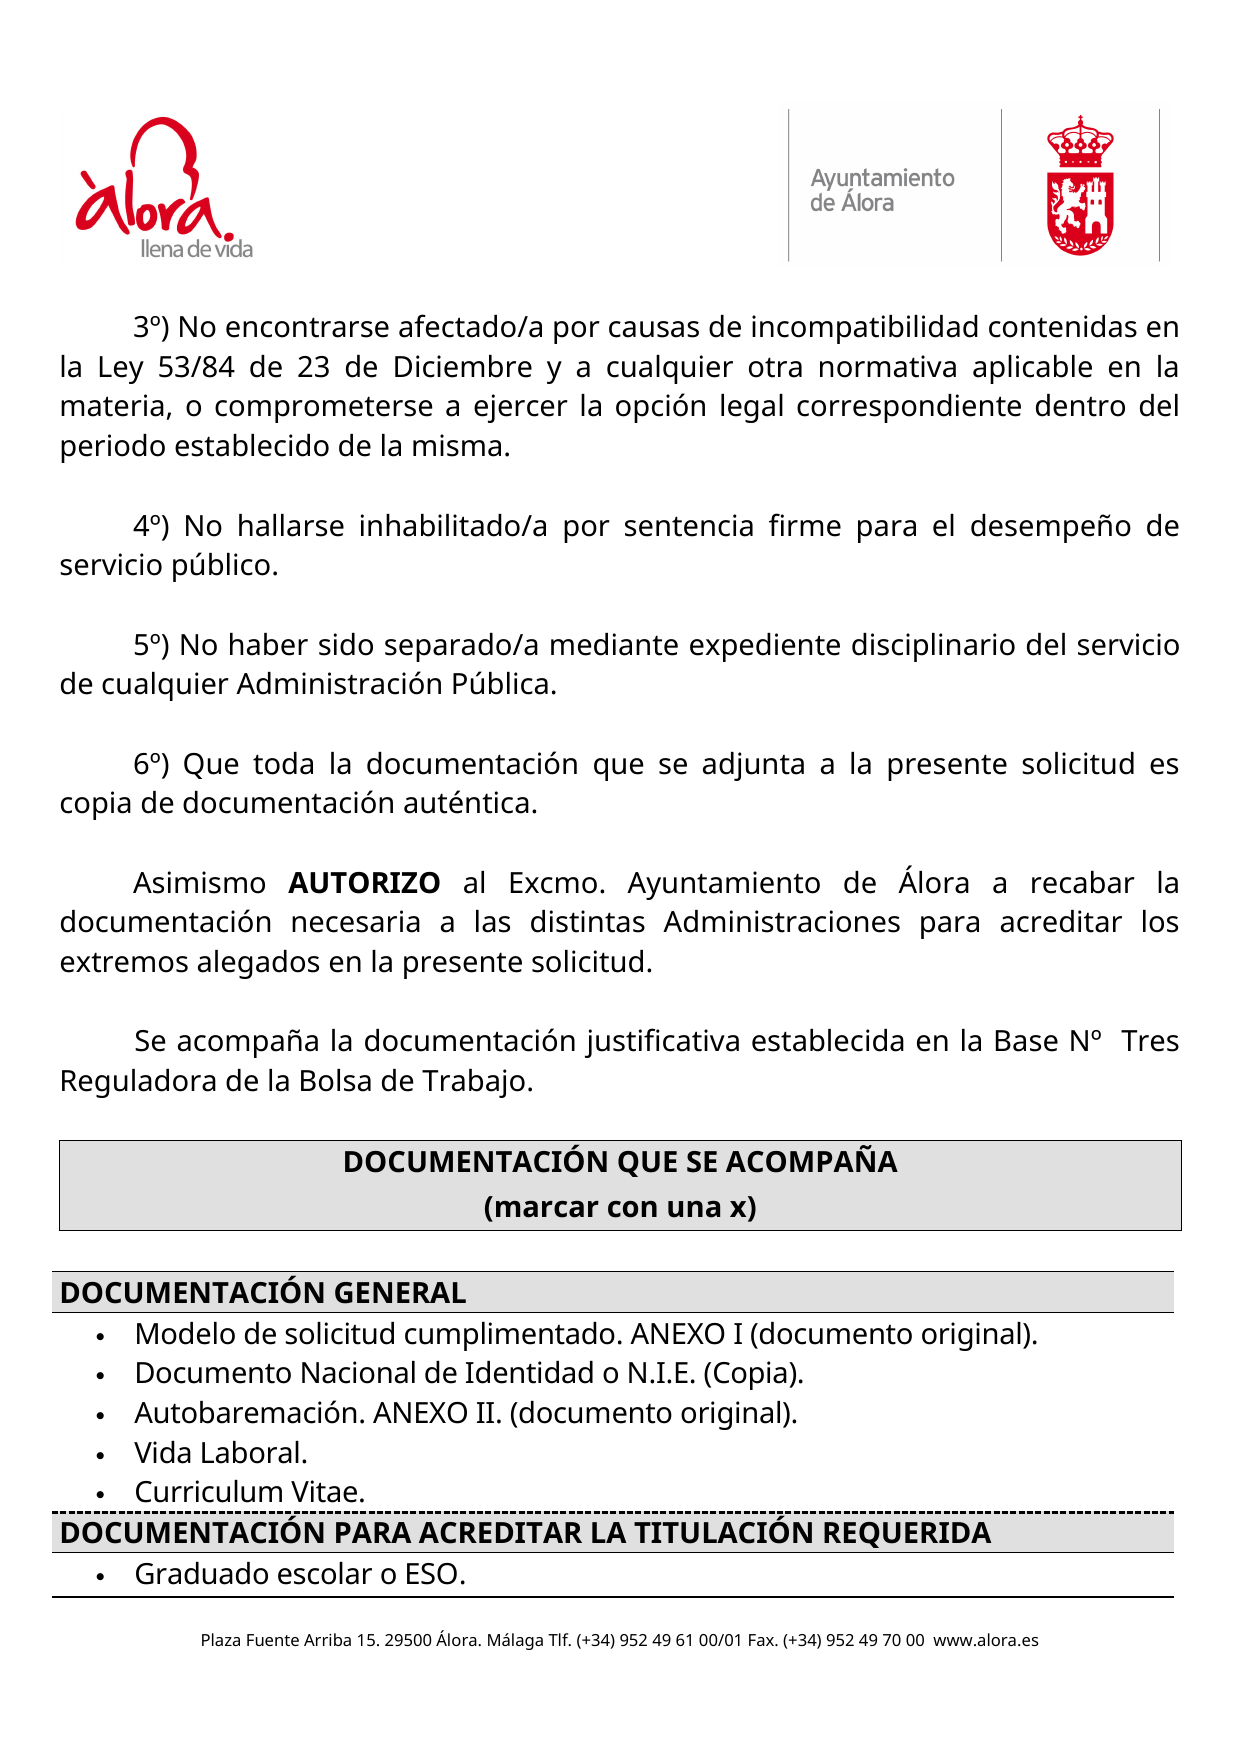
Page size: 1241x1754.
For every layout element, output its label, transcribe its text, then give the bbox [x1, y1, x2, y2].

text 6º) Que toda la documentación que se adjunta a la presente solicitud es copia de documentación auténtica. [59, 743, 1181, 822]
picture [59, 108, 266, 267]
text 3º) No encontrarse afectado/a por causas de incompatibilidad contenidas en la Ley 53/84 de 23 de Diciembre y a cualquier otra normativa aplicable en la materia, o comprometerse a ejercer la opción legal correspondiente dentro del periodo establecido de la misma. [59, 306, 1181, 465]
table_cell Graduado escolar o ESO. Curso o diploma de aprovechamiento DE FORMACIÓN BÁSICA PARA PROTECCIÓN CIVIL (Copia). Permiso de conducción tipo C (Copia). [52, 1553, 1174, 1596]
table_cell Modelo de solicitud cumplimentado. ANEXO I (documento original). Documento Nacional de Identidad o N.I.E. (Copia). Autobaremación. ANEXO II. (documento original). Vida Laboral. Curriculum Vitae. [52, 1313, 1174, 1511]
text Se acompaña la documentación justificativa establecida en la Base Nº Tres Reguladora de la Bolsa de Trabajo. [59, 1021, 1181, 1100]
table_cell DOCUMENTACIÓN PARA ACREDITAR LA TITULACIÓN REQUERIDA [52, 1511, 1174, 1552]
picture [777, 102, 1172, 267]
table_header DOCUMENTACIÓN QUE SE ACOMPAÑA (marcar con una x) [60, 1141, 1181, 1230]
table_header DOCUMENTACIÓN GENERAL [52, 1272, 1174, 1312]
text 4º) No hallarse inhabilitado/a por sentencia firme para el desempeño de servicio público. [59, 505, 1181, 584]
text 5º) No haber sido separado/a mediante expediente disciplinario del servicio de cualquier Administración Pública. [59, 624, 1181, 703]
text Asimismo AUTORIZO al Excmo. Ayuntamiento de Álora a recabar la documentación necesaria a las distintas Administraciones para acreditar los extremos alegados en la presente solicitud. [59, 862, 1181, 981]
